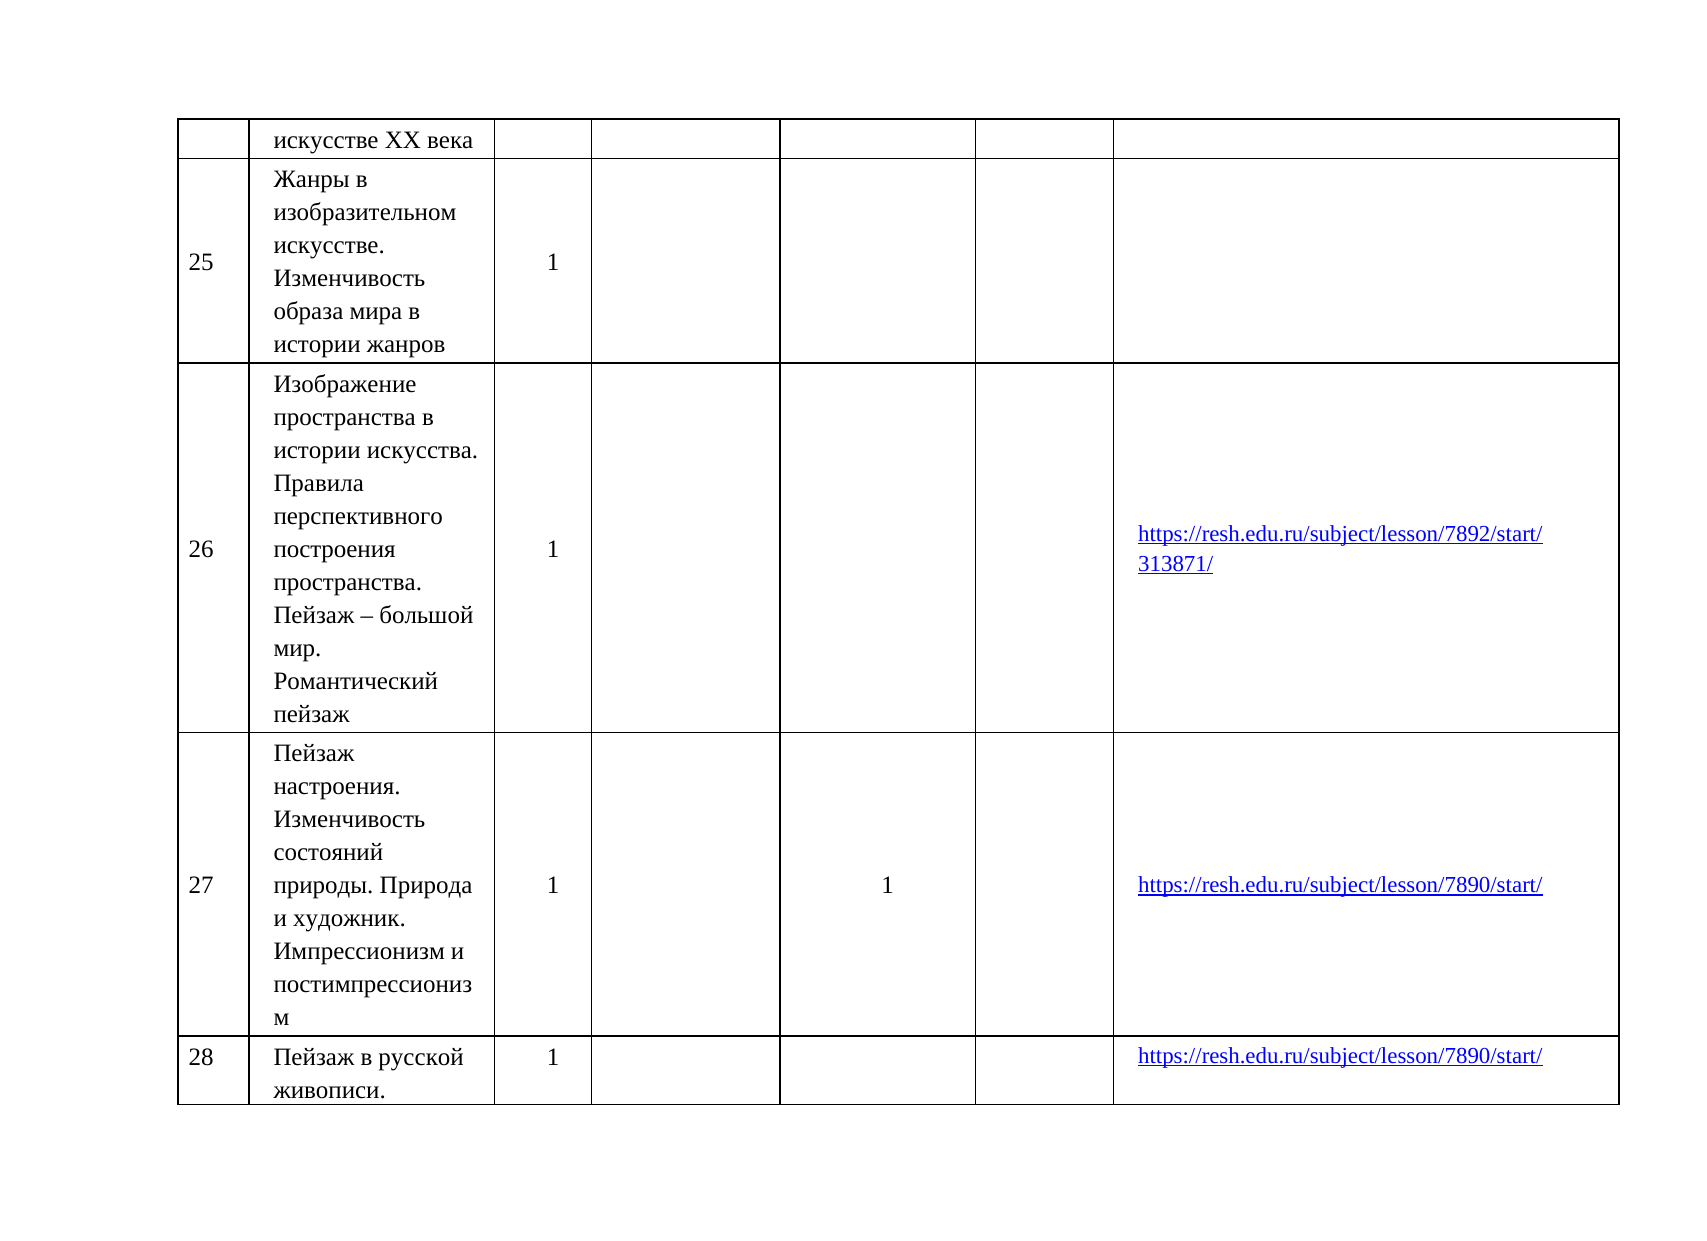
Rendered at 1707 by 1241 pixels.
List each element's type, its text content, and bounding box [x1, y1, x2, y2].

table_cell [592, 364, 779, 732]
table_cell 27 [179, 733, 248, 1035]
table_cell [781, 364, 975, 732]
table_cell [1114, 159, 1618, 362]
table_cell [592, 733, 779, 1035]
table_cell 26 [179, 364, 248, 732]
table_cell [592, 159, 779, 362]
table_cell 28 [179, 1037, 248, 1104]
table_cell 1 [781, 733, 975, 1035]
table_cell [976, 733, 1113, 1035]
table_cell [976, 120, 1113, 157]
table_cell 1 [495, 120, 591, 157]
table_cell Жанры в изобразительном искусстве. Изменчивость образа мира в истории жанров [250, 159, 494, 362]
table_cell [250, 120, 494, 157]
table_cell Пейзаж настроения. Изменчивость состояний природы. Природа и художник. Импрессионизм и постимпрессионизм [250, 733, 494, 1035]
table_cell 25 [179, 159, 248, 362]
table_cell 1 [495, 733, 591, 1035]
table_cell 1 [495, 159, 591, 362]
table_cell https://resh.edu.ru/subject/lesson/7892/start/313871/ [1114, 364, 1618, 732]
table_cell [781, 159, 975, 362]
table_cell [1114, 1037, 1618, 1104]
table_cell [592, 120, 779, 157]
table_cell [781, 120, 975, 157]
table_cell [1114, 733, 1618, 1035]
table_cell 24 [179, 120, 248, 157]
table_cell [250, 1037, 494, 1104]
table_cell 1 [495, 364, 591, 732]
table_cell [976, 364, 1113, 732]
table_cell Изображение пространства в истории искусства. Правила перспективного построения пространства. Пейзаж – большой мир. Романтический пейзаж [250, 364, 494, 732]
table_cell 1 [495, 1037, 591, 1104]
table_cell [976, 159, 1113, 362]
table_cell [781, 1037, 975, 1104]
table_cell [976, 1037, 1113, 1104]
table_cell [1114, 120, 1618, 157]
table_cell [592, 1037, 779, 1104]
